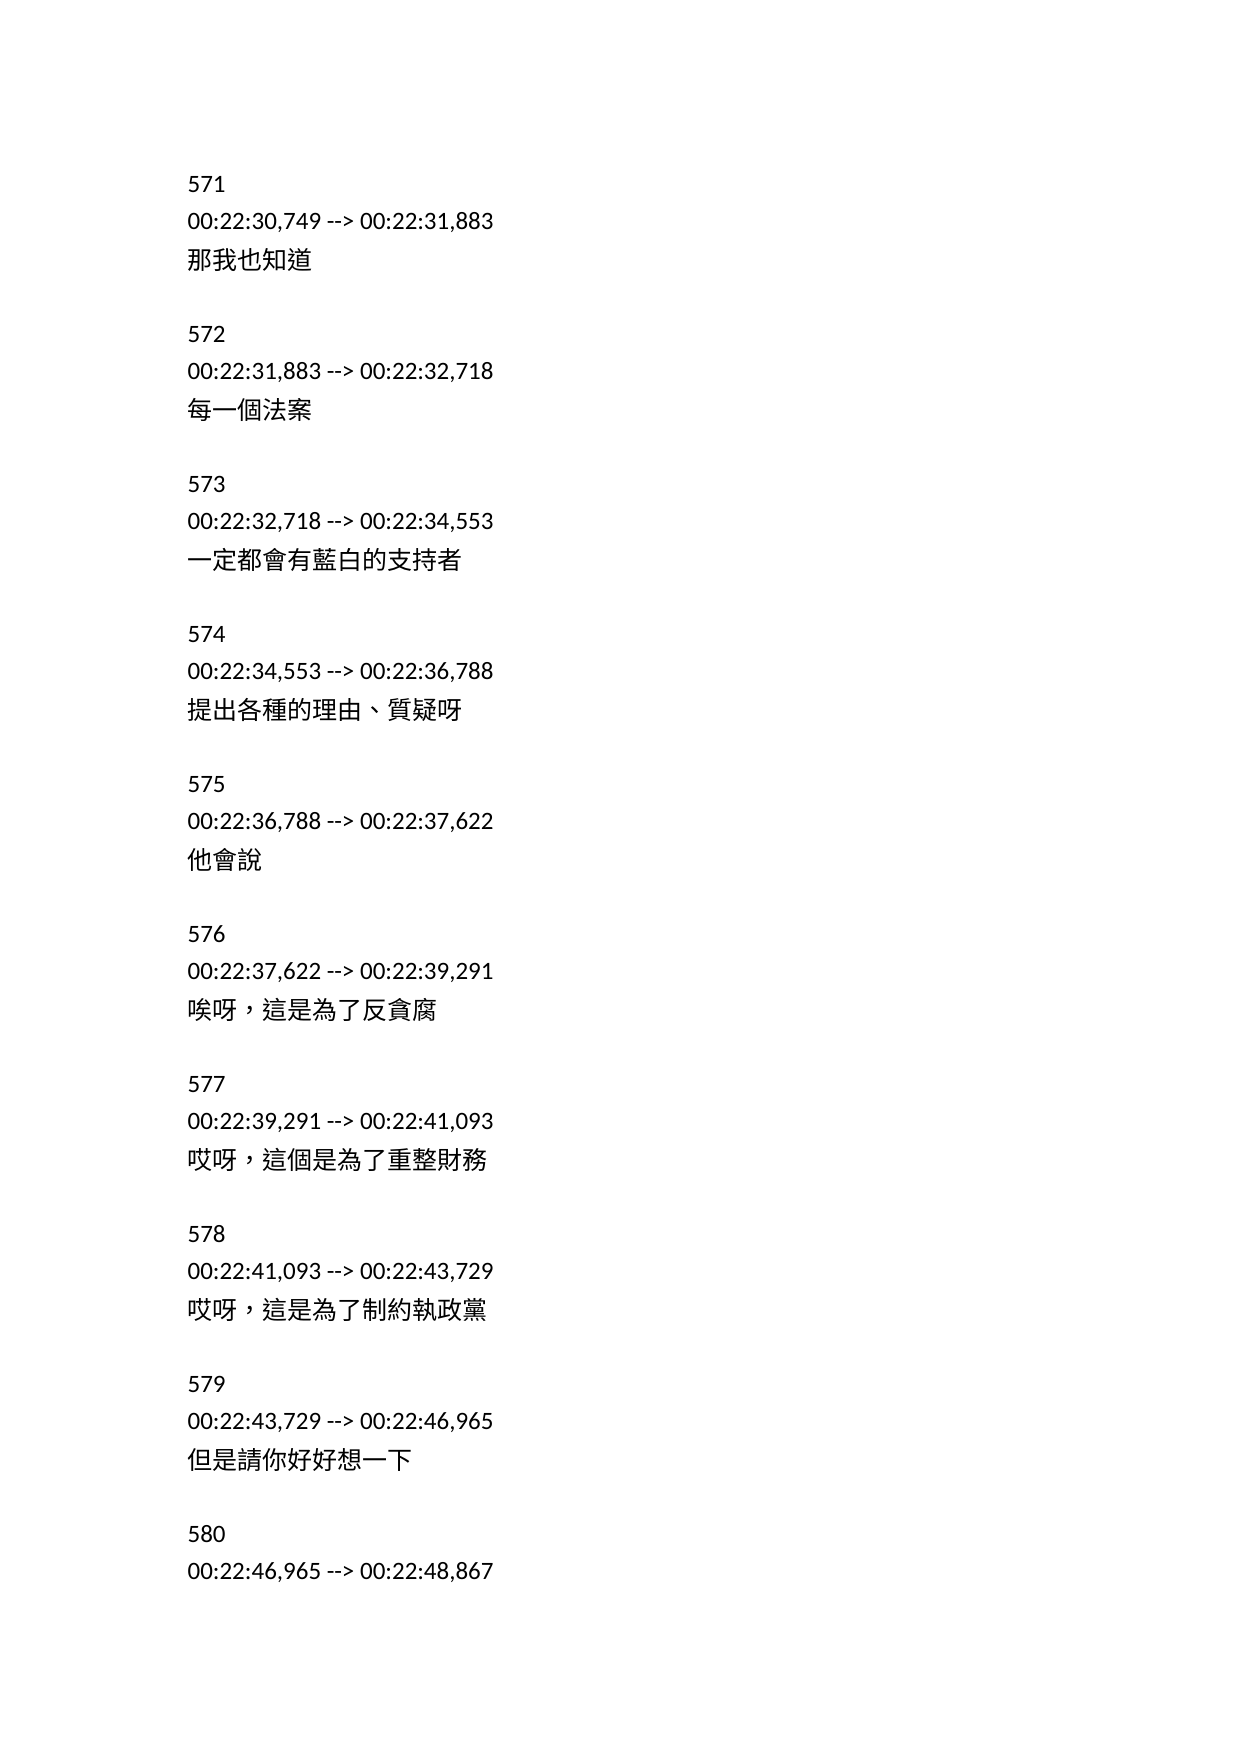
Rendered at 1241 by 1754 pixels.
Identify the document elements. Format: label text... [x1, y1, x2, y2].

text 577 [187, 1064, 1053, 1102]
text 哎呀，這個是為了重整財務 [187, 1139, 1053, 1177]
text 提出各種的理由、質疑呀 [187, 689, 1053, 727]
text 他會說 [187, 839, 1053, 877]
text 576 [187, 914, 1053, 952]
text 但是請你好好想一下 [187, 1439, 1053, 1477]
text 580 [187, 1514, 1053, 1552]
text 每一個法案 [187, 389, 1053, 427]
text 573 [187, 464, 1053, 502]
text 00:22:34,553 --> 00:22:36,788 [187, 652, 1053, 689]
text 00:22:36,788 --> 00:22:37,622 [187, 802, 1053, 839]
text 00:22:37,622 --> 00:22:39,291 [187, 952, 1053, 989]
text 575 [187, 764, 1053, 802]
text 00:22:43,729 --> 00:22:46,965 [187, 1402, 1053, 1439]
text 00:22:46,965 --> 00:22:48,867 [187, 1552, 1053, 1589]
text 00:22:32,718 --> 00:22:34,553 [187, 502, 1053, 539]
text 578 [187, 1214, 1053, 1252]
text 哎呀，這是為了制約執政黨 [187, 1289, 1053, 1327]
text 571 [187, 164, 1053, 202]
text 574 [187, 614, 1053, 652]
text 00:22:39,291 --> 00:22:41,093 [187, 1102, 1053, 1139]
text 579 [187, 1364, 1053, 1402]
text 00:22:31,883 --> 00:22:32,718 [187, 352, 1053, 389]
text 一定都會有藍白的支持者 [187, 539, 1053, 577]
text 00:22:30,749 --> 00:22:31,883 [187, 202, 1053, 239]
text 那我也知道 [187, 239, 1053, 277]
text 572 [187, 314, 1053, 352]
text 唉呀，這是為了反貪腐 [187, 989, 1053, 1027]
text 00:22:41,093 --> 00:22:43,729 [187, 1252, 1053, 1289]
